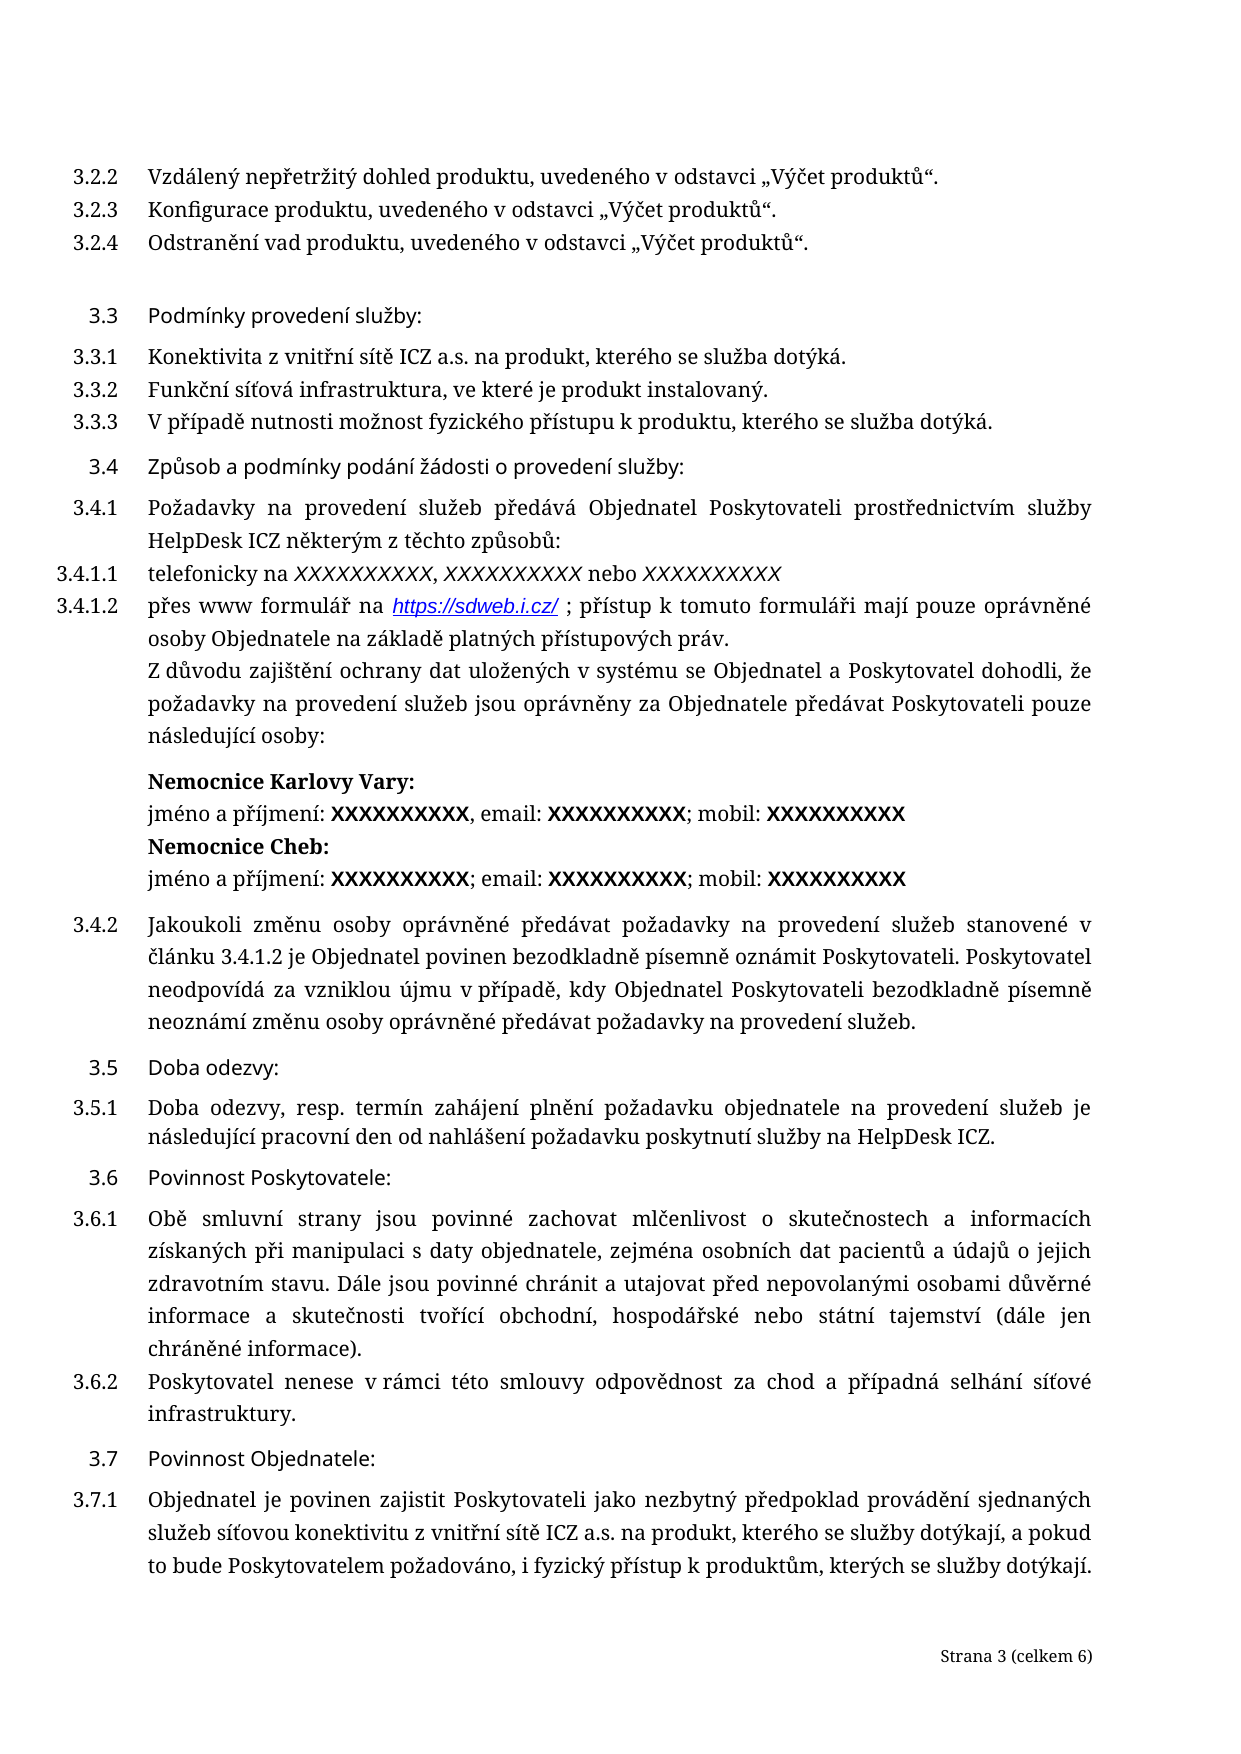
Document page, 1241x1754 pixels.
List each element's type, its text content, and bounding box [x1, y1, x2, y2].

subtitle Konfigurace produktu, uvedeného v odstavci „Výčet produktů“. [118, 195, 1092, 223]
subtitle Jakoukoli změnu osoby oprávněné předávat požadavky na provedení služeb stanovené v článku 3.4.1.2 je Objednatel povinen bezodkladně písemně oznámit Poskytovateli. Poskytovatel neodpovídá za vzniklou újmu v případě, kdy Objednatel Poskytovateli bezodkladně písemně neoznámí změnu osoby oprávněné předávat požadavky na provedení služeb. [118, 910, 1092, 1036]
subtitle Vzdálený nepřetržitý dohled produktu, uvedeného v odstavci „Výčet produktů“. [118, 162, 1092, 191]
subtitle Nemocnice Cheb: jméno a příjmení: XXXXXXXXXX; email: XXXXXXXXXX; mobil: XXXXXXXXXX [148, 832, 1092, 893]
subtitle Podmínky provedení služby: [118, 301, 1092, 330]
subtitle přes www formulář na https://sdweb.i.cz/ ; přístup k tomuto formuláři mají pouze oprávněné osoby Objednatele na základě platných přístupových práv. [118, 591, 1092, 652]
subtitle Poskytovatel nenese v rámci této smlouvy odpovědnost za chod a případná selhání síťové infrastruktury. [118, 1367, 1092, 1428]
subtitle Z důvodu zajištění ochrany dat uložených v systému se Objednatel a Poskytovatel dohodli, že požadavky na provedení služeb jsou oprávněny za Objednatele předávat Poskytovateli pouze následující osoby: [148, 656, 1092, 750]
subtitle Způsob a podmínky podání žádosti o provedení služby: [118, 452, 1092, 481]
subtitle Odstranění vad produktu, uvedeného v odstavci „Výčet produktů“. [118, 228, 1092, 256]
subtitle V případě nutnosti možnost fyzického přístupu k produktu, kterého se služba dotýká. [118, 407, 1092, 436]
subtitle telefonicky na XXXXXXXXXX, XXXXXXXXXX nebo XXXXXXXXXX [118, 559, 1092, 587]
subtitle Funkční síťová infrastruktura, ve které je produkt instalovaný. [118, 375, 1092, 403]
subtitle Nemocnice Karlovy Vary: [148, 767, 1092, 795]
subtitle Obě smluvní strany jsou povinné zachovat mlčenlivost o skutečnostech a informacích získaných při manipulaci s daty objednatele, zejména osobních dat pacientů a údajů o jejich zdravotním stavu. Dále jsou povinné chránit a utajovat před nepovolanými osobami důvěrné informace a skutečnosti tvořící obchodní, hospodářské nebo státní tajemství (dále jen chráněné informace). [118, 1204, 1092, 1363]
subtitle Povinnost Poskytovatele: [118, 1163, 1092, 1191]
subtitle Povinnost Objednatele: [118, 1444, 1092, 1473]
subtitle jméno a příjmení: XXXXXXXXXX, email: XXXXXXXXXX; mobil: XXXXXXXXXX [148, 799, 1092, 828]
subtitle Doba odezvy: [118, 1053, 1092, 1081]
subtitle Požadavky na provedení služeb předává Objednatel Poskytovateli prostřednictvím služby HelpDesk ICZ některým z těchto způsobů: [118, 493, 1092, 554]
subtitle Objednatel je povinen zajistit Poskytovateli jako nezbytný předpoklad provádění sjednaných služeb síťovou konektivitu z vnitřní sítě ICZ a.s. na produkt, kterého se služby dotýkají, a pokud to bude Poskytovatelem požadováno, i fyzický přístup k produktům, kterých se služby dotýkají. [118, 1486, 1092, 1579]
subtitle Konektivita z vnitřní sítě ICZ a.s. na produkt, kterého se služba dotýká. [118, 342, 1092, 371]
subtitle Doba odezvy, resp. termín zahájení plnění požadavku objednatele na provedení služeb je následující pracovní den od nahlášení požadavku poskytnutí služby na HelpDesk ICZ. [118, 1093, 1092, 1150]
